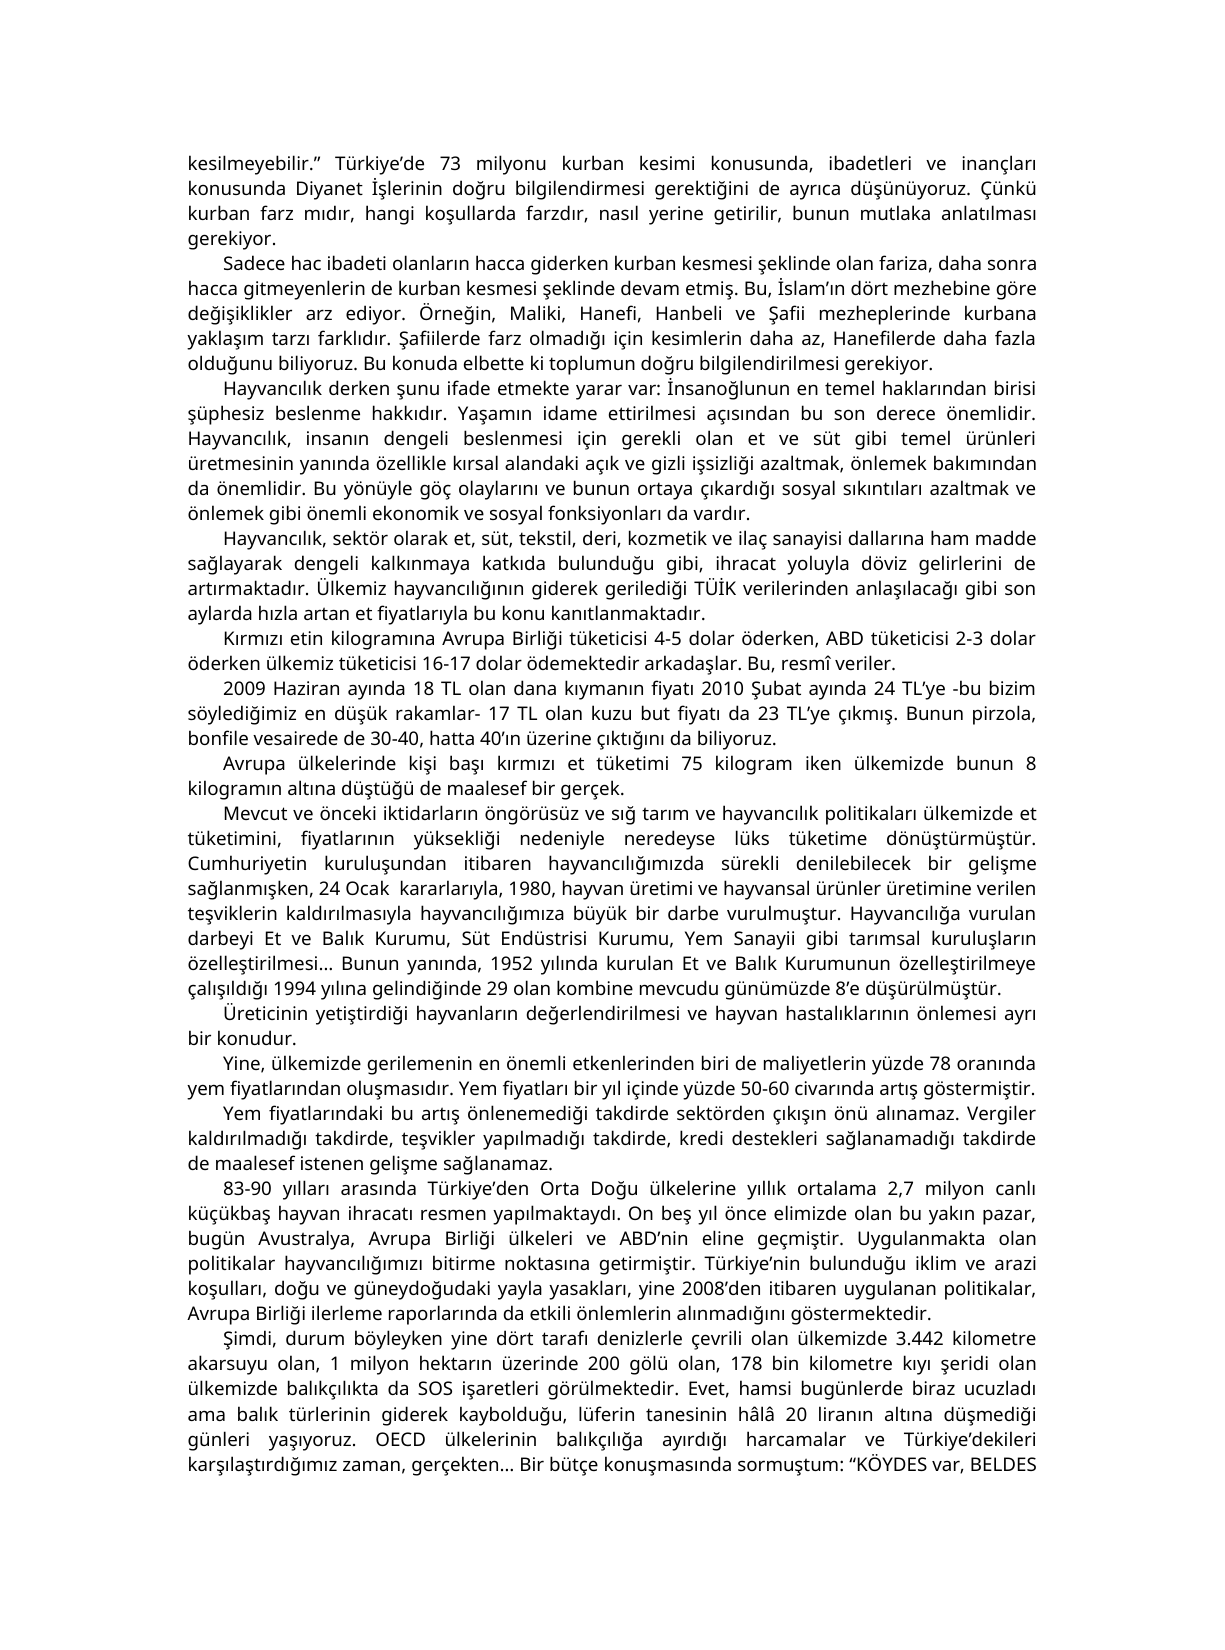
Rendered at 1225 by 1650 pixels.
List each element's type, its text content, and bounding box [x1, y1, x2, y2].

text Üreticinin yetiştirdiği hayvanların değerlendirilmesi ve hayvan hastalıklarının önlemesi ayrı bir konudur. [187, 1000, 1037, 1050]
text 2009 Haziran ayında 18 TL olan dana kıymanın fiyatı 2010 Şubat ayında 24 TL’ye -bu bizim söylediğimiz en düşük rakamlar- 17 TL olan kuzu but fiyatı da 23 TL’ye çıkmış. Bunun pirzola, bonfile vesairede de 30-40, hatta 40’ın üzerine çıktığını da biliyoruz. [187, 675, 1037, 750]
text Avrupa ülkelerinde kişi başı kırmızı et tüketimi 75 kilogram iken ülkemizde bunun 8 kilogramın altına düştüğü de maalesef bir gerçek. [187, 750, 1037, 800]
text Yem fiyatlarındaki bu artış önlenemediği takdirde sektörden çıkışın önü alınamaz. Vergiler kaldırılmadığı takdirde, teşvikler yapılmadığı takdirde, kredi destekleri sağlanamadığı takdirde de maalesef istenen gelişme sağlanamaz. [187, 1100, 1037, 1175]
text Hayvancılık derken şunu ifade etmekte yarar var: İnsanoğlunun en temel haklarından birisi şüphesiz beslenme hakkıdır. Yaşamın idame ettirilmesi açısından bu son derece önemlidir. Hayvancılık, insanın dengeli beslenmesi için gerekli olan et ve süt gibi temel ürünleri üretmesinin yanında özellikle kırsal alandaki açık ve gizli işsizliği azaltmak, önlemek bakımından da önemlidir. Bu yönüyle göç olaylarını ve bunun ortaya çıkardığı sosyal sıkıntıları azaltmak ve önlemek gibi önemli ekonomik ve sosyal fonksiyonları da vardır. [187, 375, 1037, 525]
text 83-90 yılları arasında Türkiye’den Orta Doğu ülkelerine yıllık ortalama 2,7 milyon canlı küçükbaş hayvan ihracatı resmen yapılmaktaydı. On beş yıl önce elimizde olan bu yakın pazar, bugün Avustralya, Avrupa Birliği ülkeleri ve ABD’nin eline geçmiştir. Uygulanmakta olan politikalar hayvancılığımızı bitirme noktasına getirmiştir. Türkiye’nin bulunduğu iklim ve arazi koşulları, doğu ve güneydoğudaki yayla yasakları, yine 2008’den itibaren uygulanan politikalar, Avrupa Birliği ilerleme raporlarında da etkili önlemlerin alınmadığını göstermektedir. [187, 1175, 1037, 1325]
text Hayvancılık, sektör olarak et, süt, tekstil, deri, kozmetik ve ilaç sanayisi dallarına ham madde sağlayarak dengeli kalkınmaya katkıda bulunduğu gibi, ihracat yoluyla döviz gelirlerini de artırmaktadır. Ülkemiz hayvancılığının giderek gerilediği TÜİK verilerinden anlaşılacağı gibi son aylarda hızla artan et fiyatlarıyla bu konu kanıtlanmaktadır. [187, 525, 1037, 625]
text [187, 1325, 1037, 1477]
text Kırmızı etin kilogramına Avrupa Birliği tüketicisi 4-5 dolar öderken, ABD tüketicisi 2-3 dolar öderken ülkemiz tüketicisi 16-17 dolar ödemektedir arkadaşlar. Bu, resmî veriler. [187, 625, 1037, 675]
text Mevcut ve önceki iktidarların öngörüsüz ve sığ tarım ve hayvancılık politikaları ülkemizde et tüketimini, fiyatlarının yüksekliği nedeniyle neredeyse lüks tüketime dönüştürmüştür. Cumhuriyetin kuruluşundan itibaren hayvancılığımızda sürekli denilebilecek bir gelişme sağlanmışken, 24 Ocak kararlarıyla, 1980, hayvan üretimi ve hayvansal ürünler üretimine verilen teşviklerin kaldırılmasıyla hayvancılığımıza büyük bir darbe vurulmuştur. Hayvancılığa vurulan darbeyi Et ve Balık Kurumu, Süt Endüstrisi Kurumu, Yem Sanayii gibi tarımsal kuruluşların özelleştirilmesi… Bunun yanında, 1952 yılında kurulan Et ve Balık Kurumunun özelleştirilmeye çalışıldığı 1994 yılına gelindiğinde 29 olan kombine mevcudu günümüzde 8’e düşürülmüştür. [187, 800, 1037, 1000]
text Yine, ülkemizde gerilemenin en önemli etkenlerinden biri de maliyetlerin yüzde 78 oranında yem fiyatlarından oluşmasıdır. Yem fiyatları bir yıl içinde yüzde 50-60 civarında artış göstermiştir. [187, 1050, 1037, 1100]
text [187, 150, 1037, 250]
text Sadece hac ibadeti olanların hacca giderken kurban kesmesi şeklinde olan fariza, daha sonra hacca gitmeyenlerin de kurban kesmesi şeklinde devam etmiş. Bu, İslam’ın dört mezhebine göre değişiklikler arz ediyor. Örneğin, Maliki, Hanefi, Hanbeli ve Şafii mezheplerinde kurbana yaklaşım tarzı farklıdır. Şafiilerde farz olmadığı için kesimlerin daha az, Hanefilerde daha fazla olduğunu biliyoruz. Bu konuda elbette ki toplumun doğru bilgilendirilmesi gerekiyor. [187, 250, 1037, 375]
